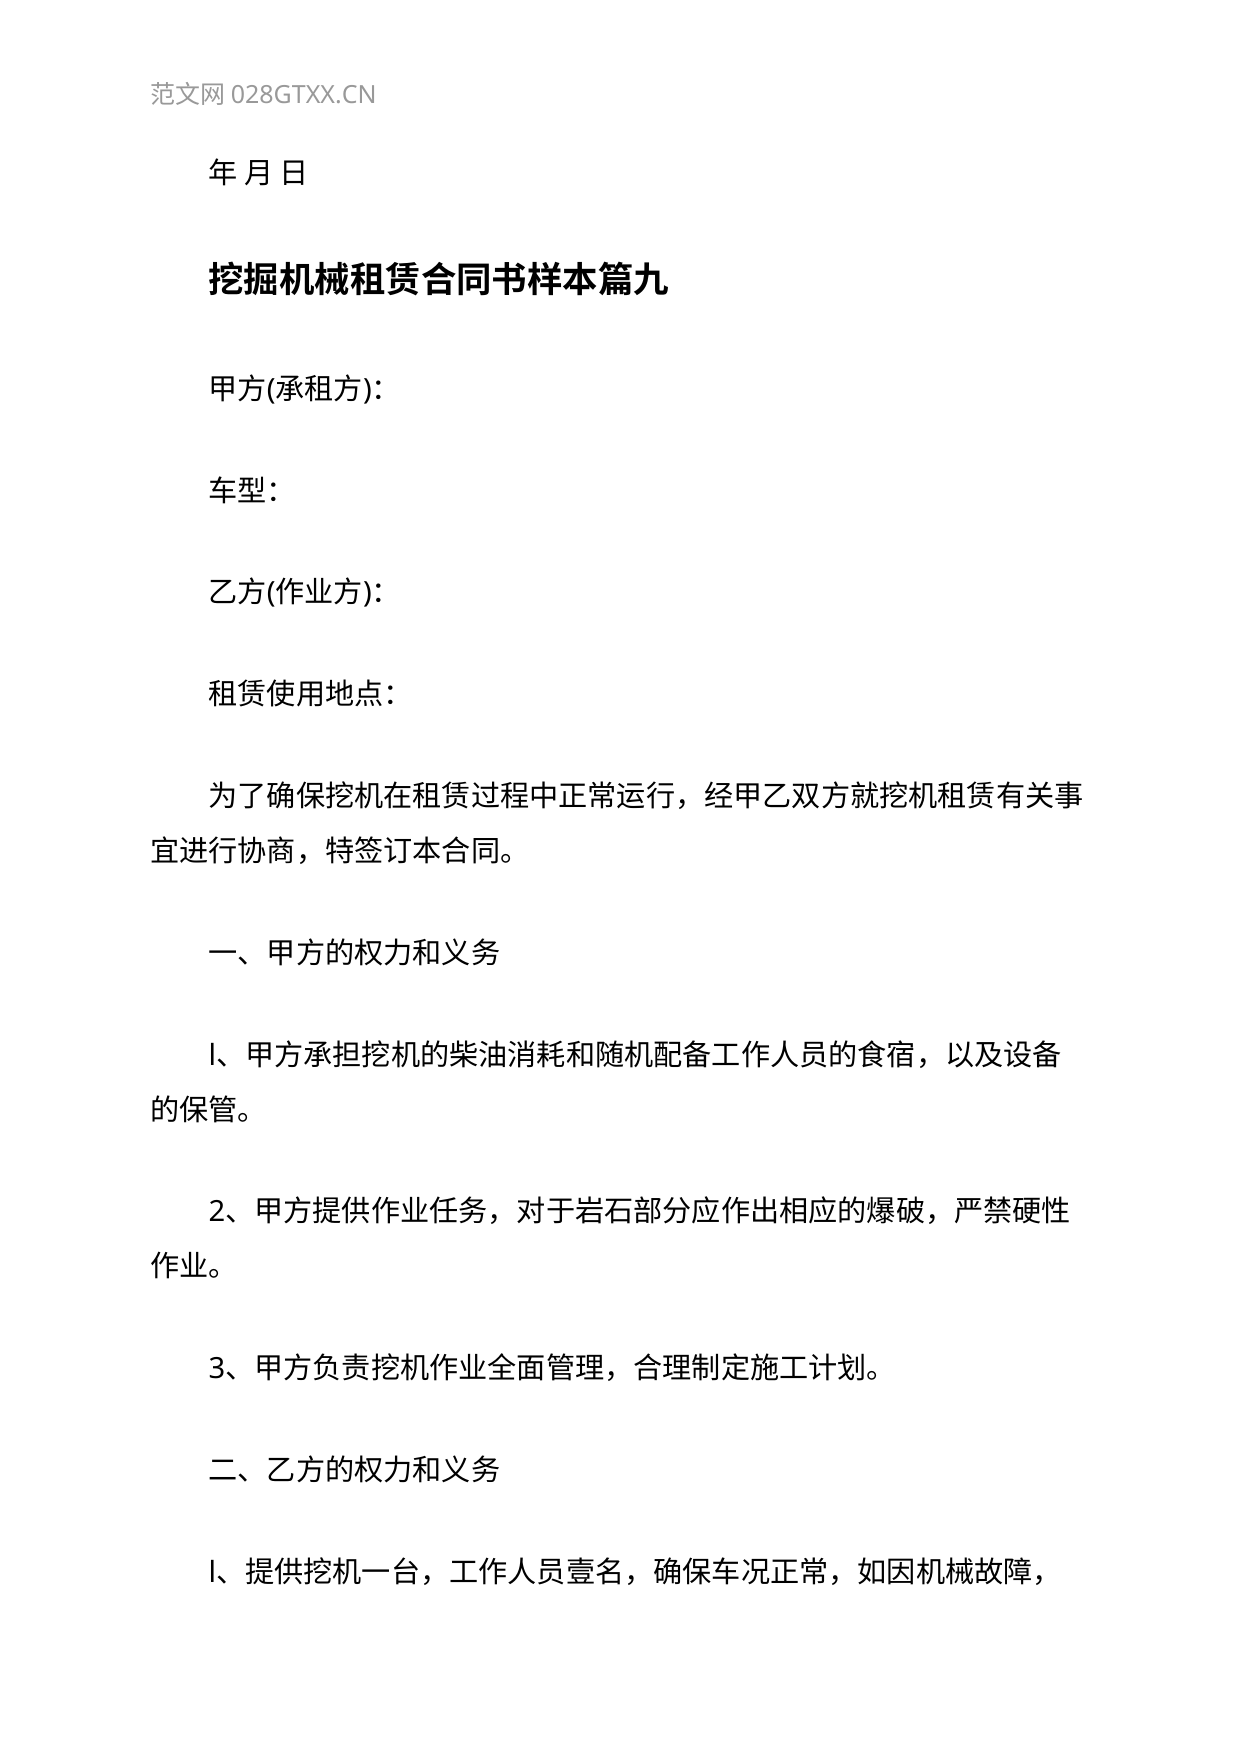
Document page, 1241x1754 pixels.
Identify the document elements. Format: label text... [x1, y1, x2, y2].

text 一、甲方的权力和义务 [150, 929, 1090, 972]
text 年 月 日 [150, 150, 1090, 192]
text 租赁使用地点： [150, 671, 1090, 713]
text 3、甲方负责挖机作业全面管理，合理制定施工计划。 [150, 1345, 1090, 1387]
text l、甲方承担挖机的柴油消耗和随机配备工作人员的食宿，以及设备的保管。 [150, 1031, 1090, 1128]
text 二、乙方的权力和义务 [150, 1447, 1090, 1489]
text 为了确保挖机在租赁过程中正常运行，经甲乙双方就挖机租赁有关事宜进行协商，特签订本合同。 [150, 773, 1090, 870]
text 甲方(承租方)： [150, 365, 1090, 408]
text 挖掘机械租赁合同书样本篇九 [150, 252, 1090, 303]
text 2、甲方提供作业任务，对于岩石部分应作出相应的爆破，严禁硬性作业。 [150, 1188, 1090, 1285]
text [150, 1548, 1090, 1591]
text 乙方(作业方)： [150, 569, 1090, 611]
text 车型： [150, 467, 1090, 509]
